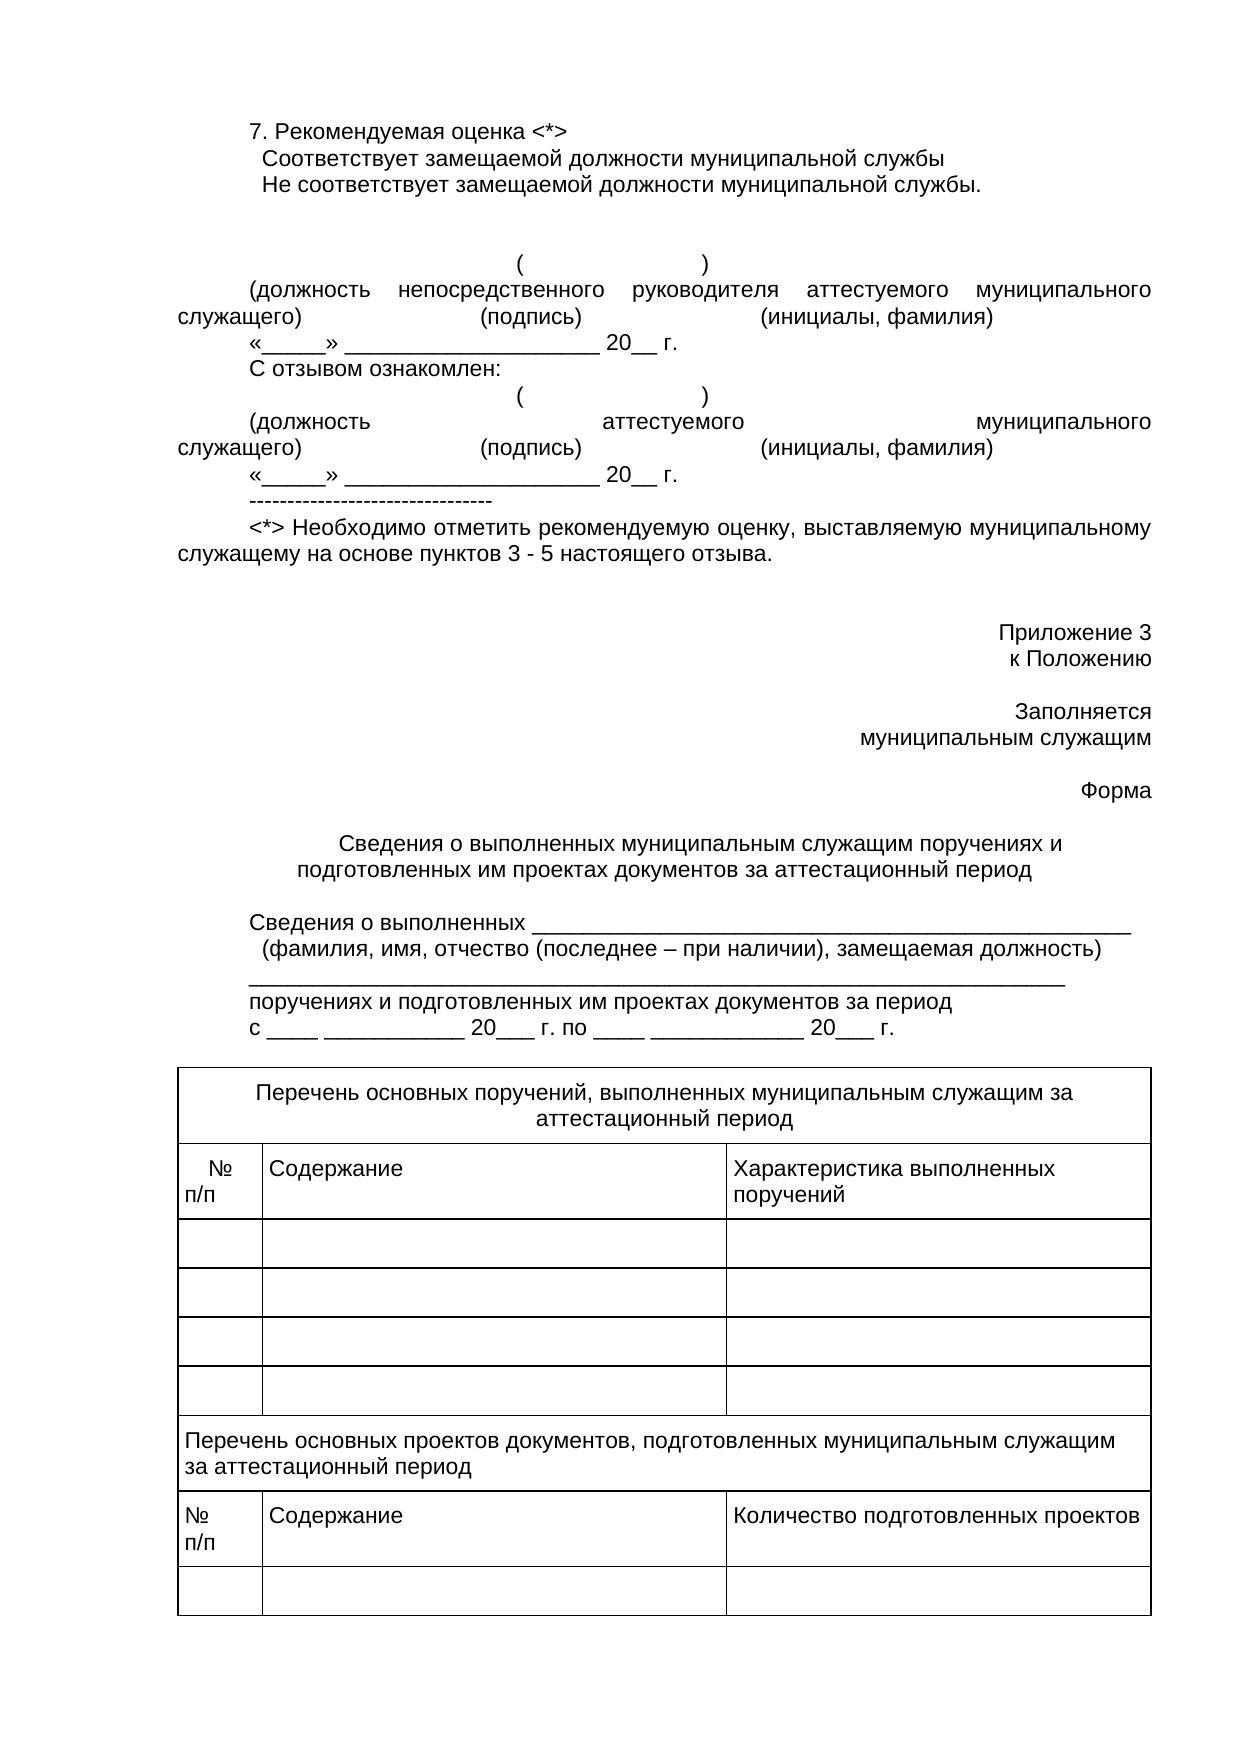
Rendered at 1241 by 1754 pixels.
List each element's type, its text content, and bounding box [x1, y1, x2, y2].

text Форма [177, 777, 1152, 803]
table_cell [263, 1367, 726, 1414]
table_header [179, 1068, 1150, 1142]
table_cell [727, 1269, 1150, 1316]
text ________________________________________________________________ [177, 961, 1152, 988]
text Соответствует замещаемой должности муниципальной службы [177, 144, 1152, 171]
text Заполняется [177, 698, 1152, 724]
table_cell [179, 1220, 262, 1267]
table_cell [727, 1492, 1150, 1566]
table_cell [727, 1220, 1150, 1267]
text ( ) [177, 250, 1152, 276]
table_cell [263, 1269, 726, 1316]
text поручениях и подготовленных им проектах документов за период [177, 988, 1152, 1014]
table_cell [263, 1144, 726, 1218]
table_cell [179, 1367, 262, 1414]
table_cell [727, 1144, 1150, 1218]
text Сведения о выполненных муниципальным служащим поручениях и подготовленных им проектах документов за аттестационный период [177, 830, 1152, 882]
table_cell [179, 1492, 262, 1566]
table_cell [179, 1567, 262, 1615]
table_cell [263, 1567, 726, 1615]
text «_____» ____________________ 20__ г. [177, 461, 1152, 487]
text «_____» ____________________ 20__ г. [177, 329, 1152, 355]
text муниципальным служащим [177, 724, 1152, 751]
text С отзывом ознакомлен: [177, 355, 1152, 382]
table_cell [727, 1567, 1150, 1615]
text <*> Необходимо отметить рекомендуемую оценку, выставляемую муниципальному служащему на основе пунктов 3 - 5 настоящего отзыва. [177, 513, 1152, 566]
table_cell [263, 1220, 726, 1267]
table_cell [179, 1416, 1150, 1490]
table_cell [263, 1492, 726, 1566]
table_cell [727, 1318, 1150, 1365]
text 7. Рекомендуемая оценка <*> [177, 118, 1152, 144]
text Не соответствует замещаемой должности муниципальной службы. [177, 171, 1152, 197]
text Сведения о выполненных _______________________________________________ [177, 909, 1152, 935]
text (фамилия, имя, отчество (последнее – при наличии), замещаемая должность) [177, 935, 1152, 961]
text ( ) [177, 382, 1152, 408]
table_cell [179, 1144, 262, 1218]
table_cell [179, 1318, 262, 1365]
text с ____ ___________ 20___ г. по ____ ____________ 20___ г. [177, 1014, 1152, 1041]
text Приложение 3 [177, 619, 1152, 645]
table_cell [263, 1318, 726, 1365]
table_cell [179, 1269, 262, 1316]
text к Положению [177, 645, 1152, 672]
text (должность непосредственного руководителя аттестуемого муниципального служащего) (подпись) (инициалы, фамилия) [177, 276, 1152, 329]
text -------------------------------- [177, 487, 1152, 513]
text (должность аттестуемого муниципального служащего) (подпись) (инициалы, фамилия) [177, 408, 1152, 461]
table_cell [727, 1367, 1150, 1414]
